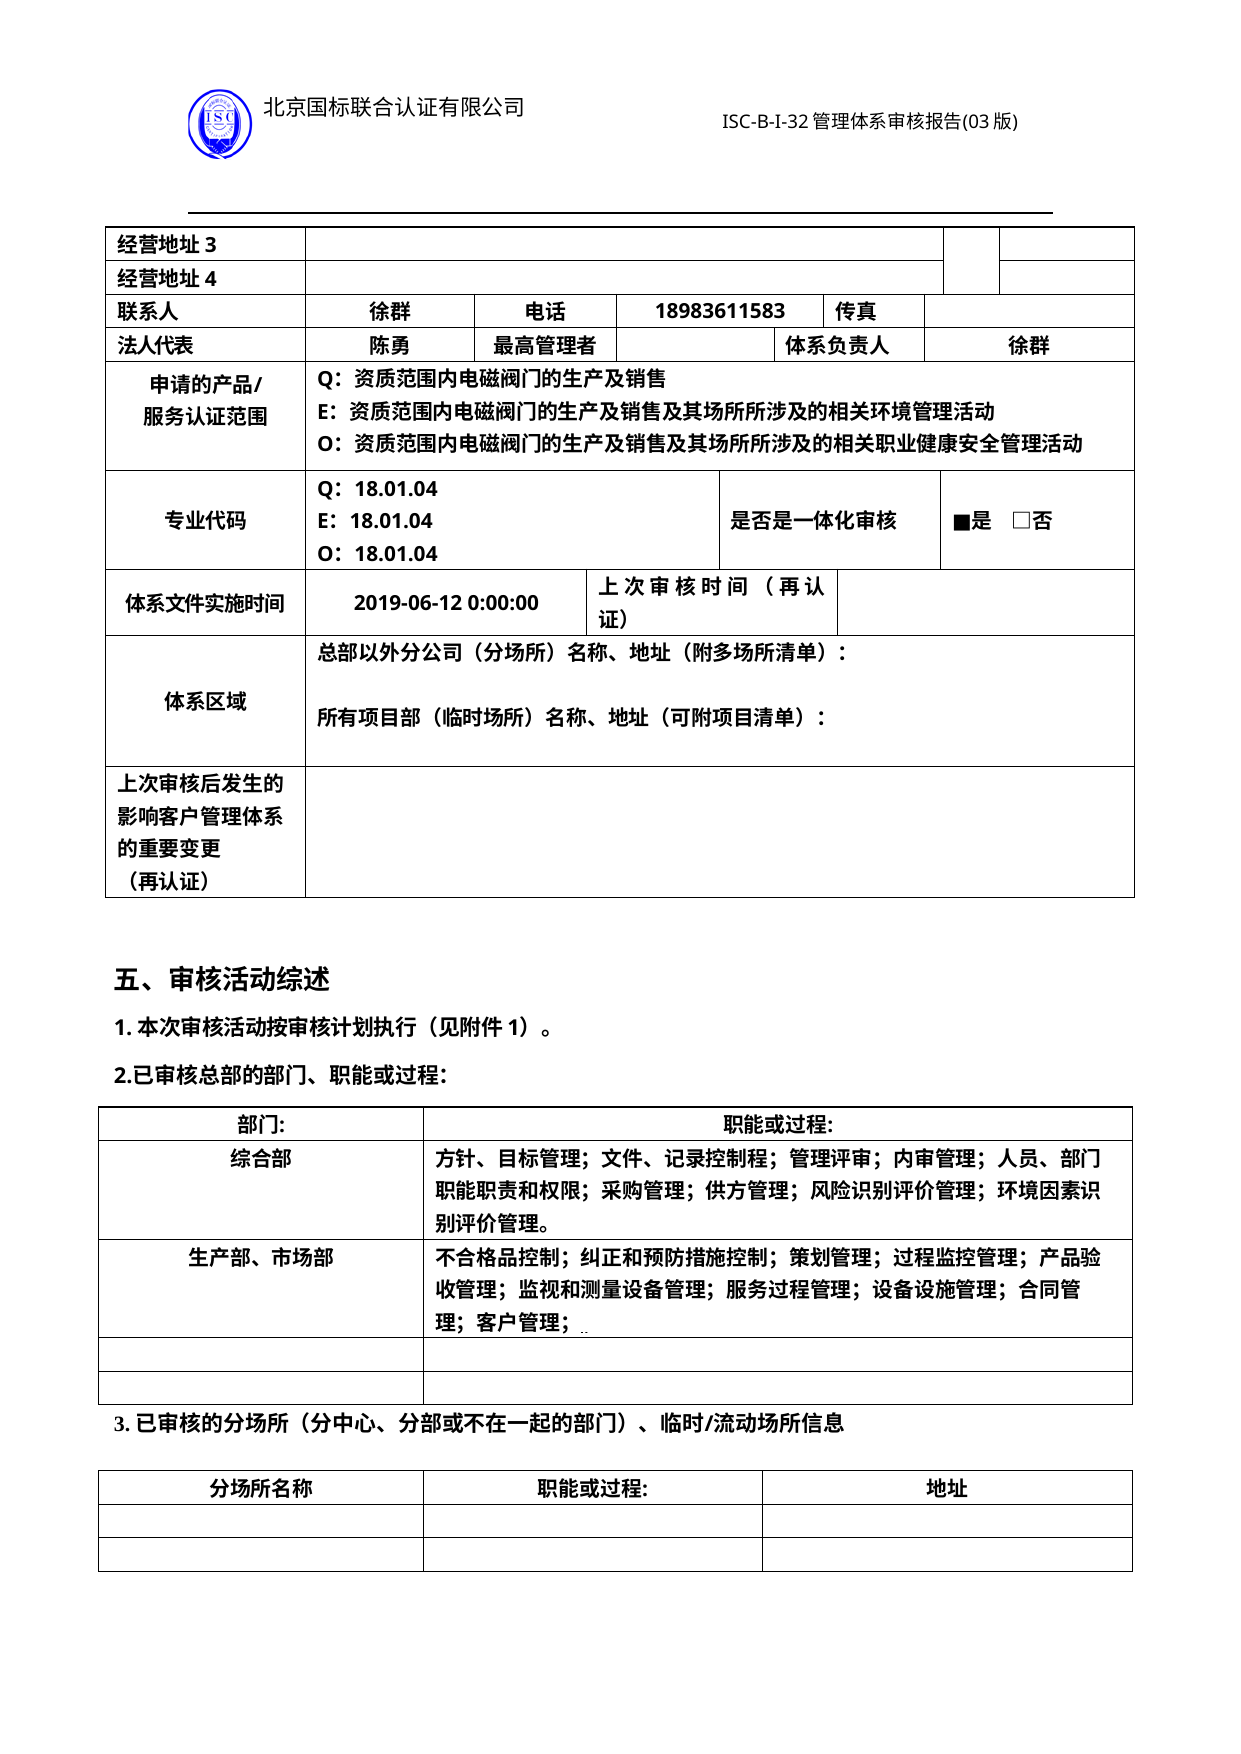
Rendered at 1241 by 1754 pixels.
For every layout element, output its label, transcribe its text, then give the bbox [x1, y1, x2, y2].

table_cell 徐群 [925, 328, 1134, 361]
table_cell 18983611583 [617, 295, 823, 327]
table_cell 传真 [824, 295, 924, 327]
text 2.已审核总部的部门、职能或过程： [114, 1058, 1053, 1091]
picture [187, 89, 253, 158]
table_header 部门: [99, 1108, 423, 1140]
table_header 分场所名称 [99, 1471, 423, 1504]
table_cell 体系负责人 [775, 328, 924, 361]
table_cell 经营地址3 [106, 228, 305, 260]
table_cell 陈勇 [306, 328, 474, 361]
text 五、审核活动综述 [114, 945, 1053, 1010]
table_cell [617, 328, 774, 361]
table_cell [306, 767, 1134, 897]
table_cell 综合部 [99, 1141, 423, 1238]
table_cell 2019-06-12 0:00:00 [306, 570, 586, 634]
text 1. 本次审核活动按审核计划执行（见附件1）。 [114, 1010, 1053, 1042]
table_cell [763, 1505, 1132, 1537]
table_cell [1000, 228, 1134, 260]
table_cell [763, 1538, 1132, 1571]
table_cell [838, 570, 1134, 634]
table_cell [424, 1538, 762, 1571]
table_header 地址 [763, 1471, 1132, 1504]
table_cell 法人代表 [106, 328, 305, 361]
table_cell 上次审核时间（再认证） [587, 570, 837, 634]
table_cell [306, 261, 943, 293]
table_cell 专业代码 [106, 471, 305, 568]
table_cell Q：18.01.04 E：18.01.04 O：18.01.04 [306, 471, 719, 568]
table_cell 是否是一体化审核 [720, 471, 940, 568]
table_cell Q：资质范围内电磁阀门的生产及销售 E：资质范围内电磁阀门的生产及销售及其场所所涉及的相关环境管理活动 O：资质范围内电磁阀门的生产及销售及其场所所涉及的相关职业健康安全管理活动 [306, 362, 1134, 470]
table_cell ■是 □否 [941, 471, 1134, 568]
table_cell 体系文件实施时间 [106, 570, 305, 634]
table_cell 总部以外分公司（分场所）名称、地址（附多场所清单）： 所有项目部（临时场所）名称、地址（可附项目清单）： [306, 636, 1134, 766]
table_cell 方针、目标管理；文件、记录控制程；管理评审；内审管理；人员、部门职能职责和权限；采购管理；供方管理；风险识别评价管理；环境因素识别评价管理。 [424, 1141, 1132, 1238]
table_cell [424, 1372, 1132, 1404]
table_header 职能或过程: [424, 1471, 762, 1504]
table_cell 上次审核后发生的影响客户管理体系的重要变更 （再认证） [106, 767, 305, 897]
table_cell [1000, 261, 1134, 293]
table_cell 经营地址4 [106, 261, 305, 293]
table_cell [99, 1372, 423, 1404]
table_cell [99, 1338, 423, 1371]
table_cell [99, 1538, 423, 1571]
table_header 职能或过程: [424, 1108, 1132, 1140]
table_cell 体系区域 [106, 636, 305, 766]
table_cell 生产部、市场部 [99, 1240, 423, 1337]
table_cell [424, 1505, 762, 1537]
table_cell 最高管理者 [475, 328, 616, 361]
table_cell [306, 228, 943, 260]
table_cell 申请的产品/ 服务认证范围 [106, 362, 305, 470]
table_cell [925, 295, 1134, 327]
table_cell [99, 1505, 423, 1537]
table_cell 不合格品控制；纠正和预防措施控制；策划管理；过程监控管理；产品验收管理；监视和测量设备管理；服务过程管理；设备设施管理；合同管理；客户管理； [424, 1240, 1132, 1337]
table_cell [424, 1338, 1132, 1371]
table_cell 联系人 [106, 295, 305, 327]
text 3. 已审核的分场所（分中心、分部或不在一起的部门）、临时/流动场所信息 [114, 1405, 1053, 1438]
table_cell 徐群 [306, 295, 474, 327]
table_cell 电话 [475, 295, 616, 327]
